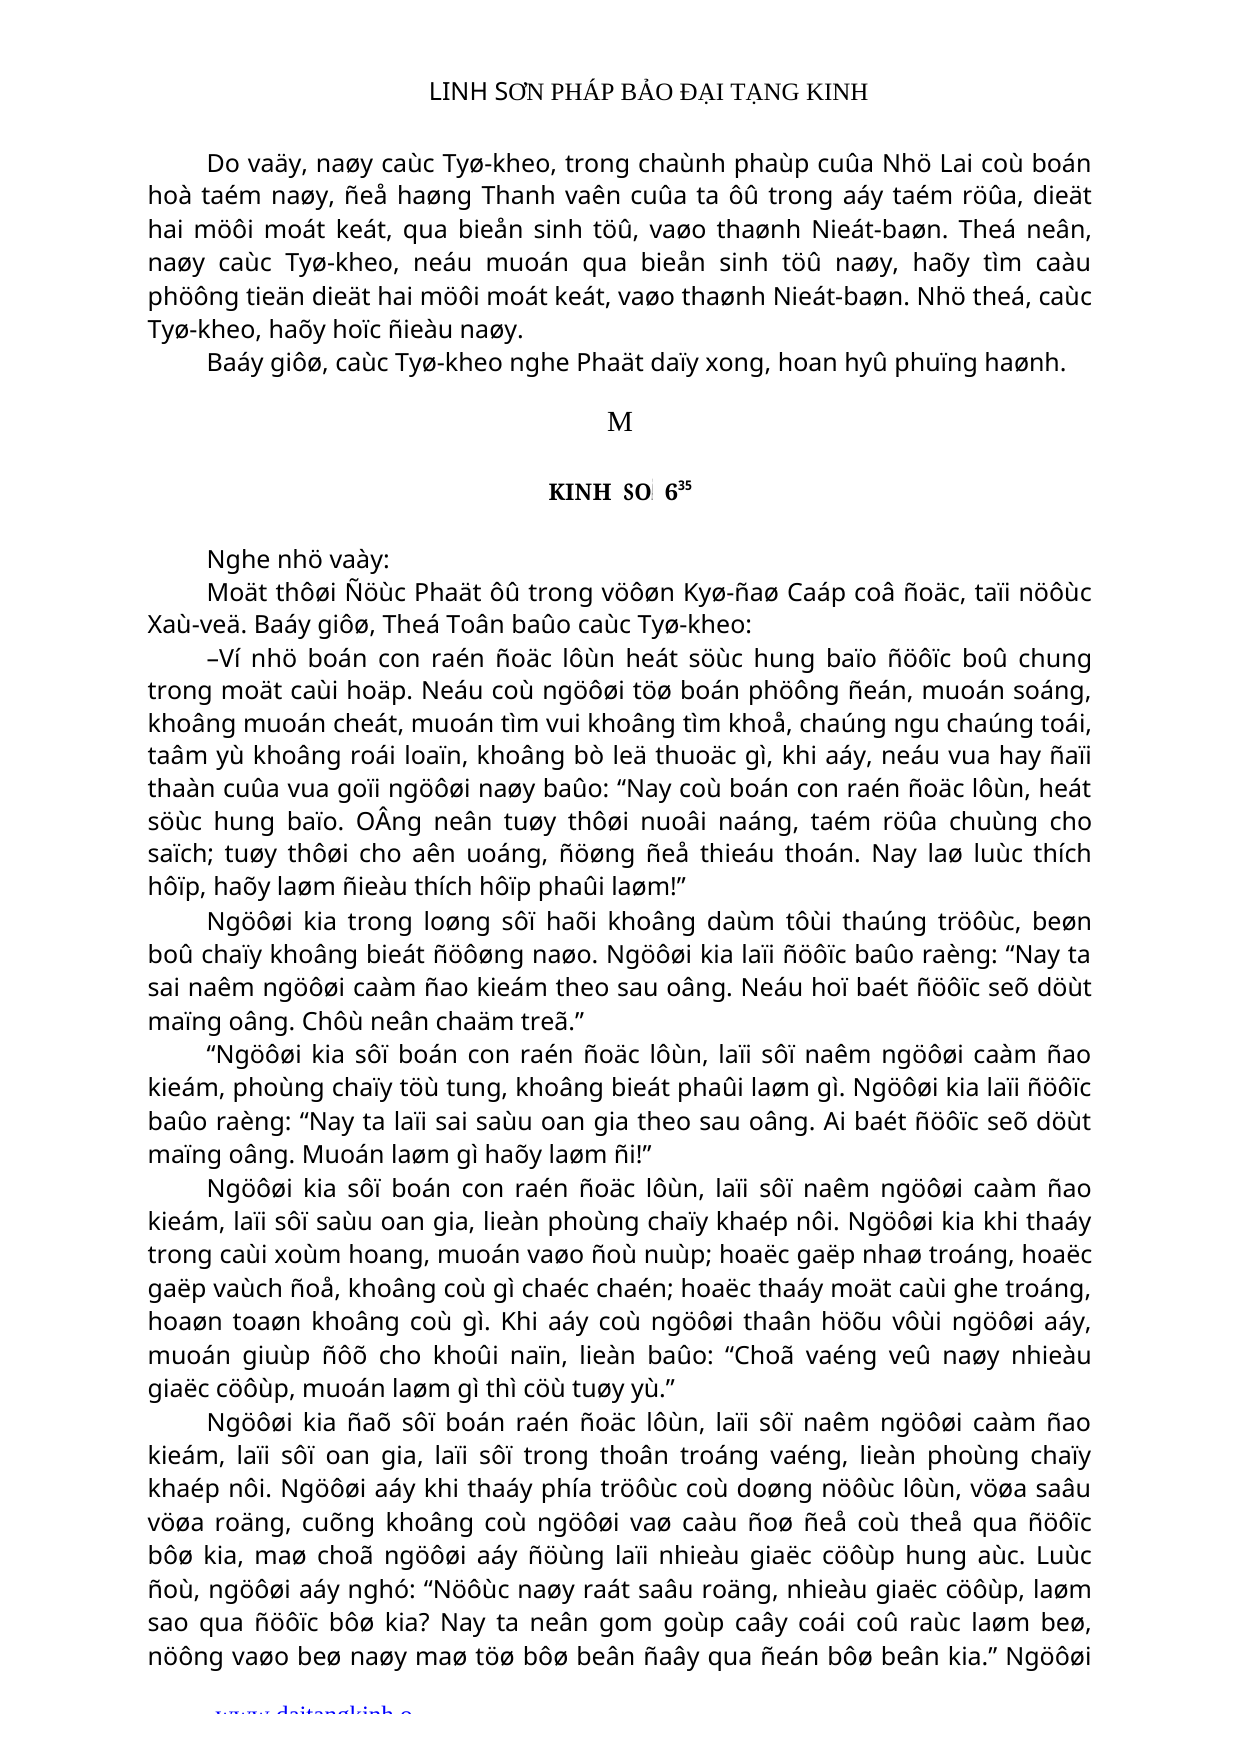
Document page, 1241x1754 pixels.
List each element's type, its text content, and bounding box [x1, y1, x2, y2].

text Nghe nhö vaày: [206, 543, 1109, 575]
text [147, 1405, 1093, 1672]
subtitle M [135, 404, 1104, 438]
text Moät thôøi Ñöùc Phaät ôû trong vöôøn Kyø-ñaø Caáp coâ ñoäc, taïi nöôùc Xaù-veä. Baáy giôø, Theá Toân baûo caùc Tyø-kheo: [147, 576, 1092, 641]
text Ngöôøi kia trong loøng sôï haõi khoâng daùm tôùi thaúng tröôùc, beøn boû chaïy khoâng bieát ñöôøng naøo. Ngöôøi kia laïi ñöôïc baûo raèng: “Nay ta sai naêm ngöôøi caàm ñao kieám theo sau oâng. Neáu hoï baét ñöôïc seõ döùt maïng oâng. Chôù neân chaäm treã.” [147, 904, 1093, 1037]
text KINH SOÁ 635 [396, 476, 844, 507]
text Ngöôøi kia sôï boán con raén ñoäc lôùn, laïi sôï naêm ngöôøi caàm ñao kieám, laïi sôï saùu oan gia, lieàn phoùng chaïy khaép nôi. Ngöôøi kia khi thaáy trong caùi xoùm hoang, muoán vaøo ñoù nuùp; hoaëc gaëp nhaø troáng, hoaëc gaëp vaùch ñoå, khoâng coù gì chaéc chaén; hoaëc thaáy moät caùi ghe troáng, hoaøn toaøn khoâng coù gì. Khi aáy coù ngöôøi thaân höõu vôùi ngöôøi aáy, muoán giuùp ñôõ cho khoûi naïn, lieàn baûo: “Choã vaéng veû naøy nhieàu giaëc cöôùp, muoán laøm gì thì cöù tuøy yù.” [147, 1171, 1093, 1405]
text Do vaäy, naøy caùc Tyø-kheo, trong chaùnh phaùp cuûa Nhö Lai coù boán hoà taém naøy, ñeå haøng Thanh vaên cuûa ta ôû trong aáy taém röûa, dieät hai möôi moát keát, qua bieån sinh töû, vaøo thaønh Nieát-baøn. Theá neân, naøy caùc Tyø-kheo, neáu muoán qua bieån sinh töû naøy, haõy tìm caàu phöông tieän dieät hai möôi moát keát, vaøo thaønh Nieát-baøn. Nhö theá, caùc Tyø-kheo, haõy hoïc ñieàu naøy. [147, 145, 1093, 346]
text Baáy giôø, caùc Tyø-kheo nghe Phaät daïy xong, hoan hyû phuïng haønh. [206, 346, 1109, 377]
text –Ví nhö boán con raén ñoäc lôùn heát söùc hung baïo ñöôïc boû chung trong moät caùi hoäp. Neáu coù ngöôøi töø boán phöông ñeán, muoán soáng, khoâng muoán cheát, muoán tìm vui khoâng tìm khoå, chaúng ngu chaúng toái, taâm yù khoâng roái loaïn, khoâng bò leä thuoäc gì, khi aáy, neáu vua hay ñaïi thaàn cuûa vua goïi ngöôøi naøy baûo: “Nay coù boán con raén ñoäc lôùn, heát söùc hung baïo. OÂng neân tuøy thôøi nuoâi naáng, taém röûa chuùng cho saïch; tuøy thôøi cho aên uoáng, ñöøng ñeå thieáu thoán. Nay laø luùc thích hôïp, haõy laøm ñieàu thích hôïp phaûi laøm!” [147, 641, 1093, 903]
text “Ngöôøi kia sôï boán con raén ñoäc lôùn, laïi sôï naêm ngöôøi caàm ñao kieám, phoùng chaïy töù tung, khoâng bieát phaûi laøm gì. Ngöôøi kia laïi ñöôïc baûo raèng: “Nay ta laïi sai saùu oan gia theo sau oâng. Ai baét ñöôïc seõ döùt maïng oâng. Muoán laøm gì haõy laøm ñi!” [147, 1037, 1093, 1171]
